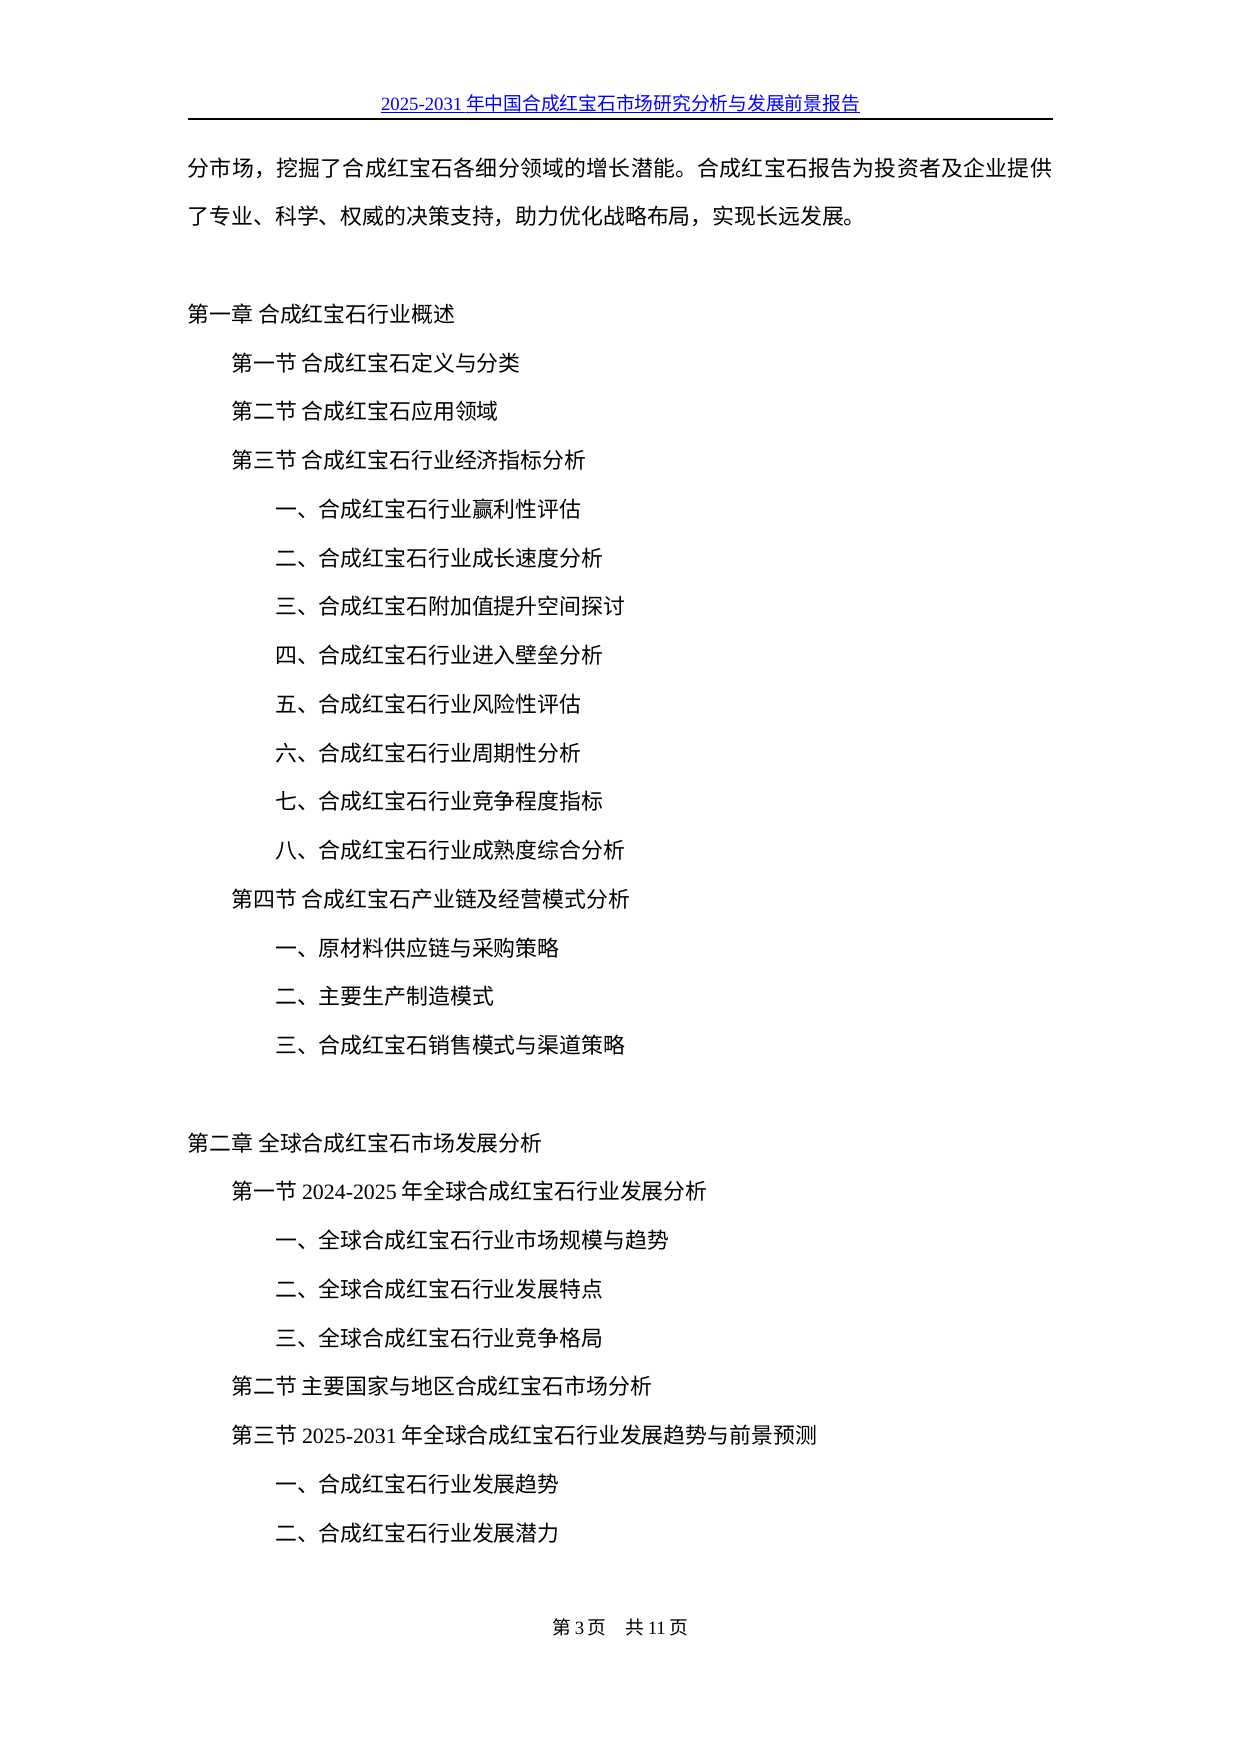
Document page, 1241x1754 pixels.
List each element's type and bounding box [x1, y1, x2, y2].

text [187, 150, 1053, 1548]
